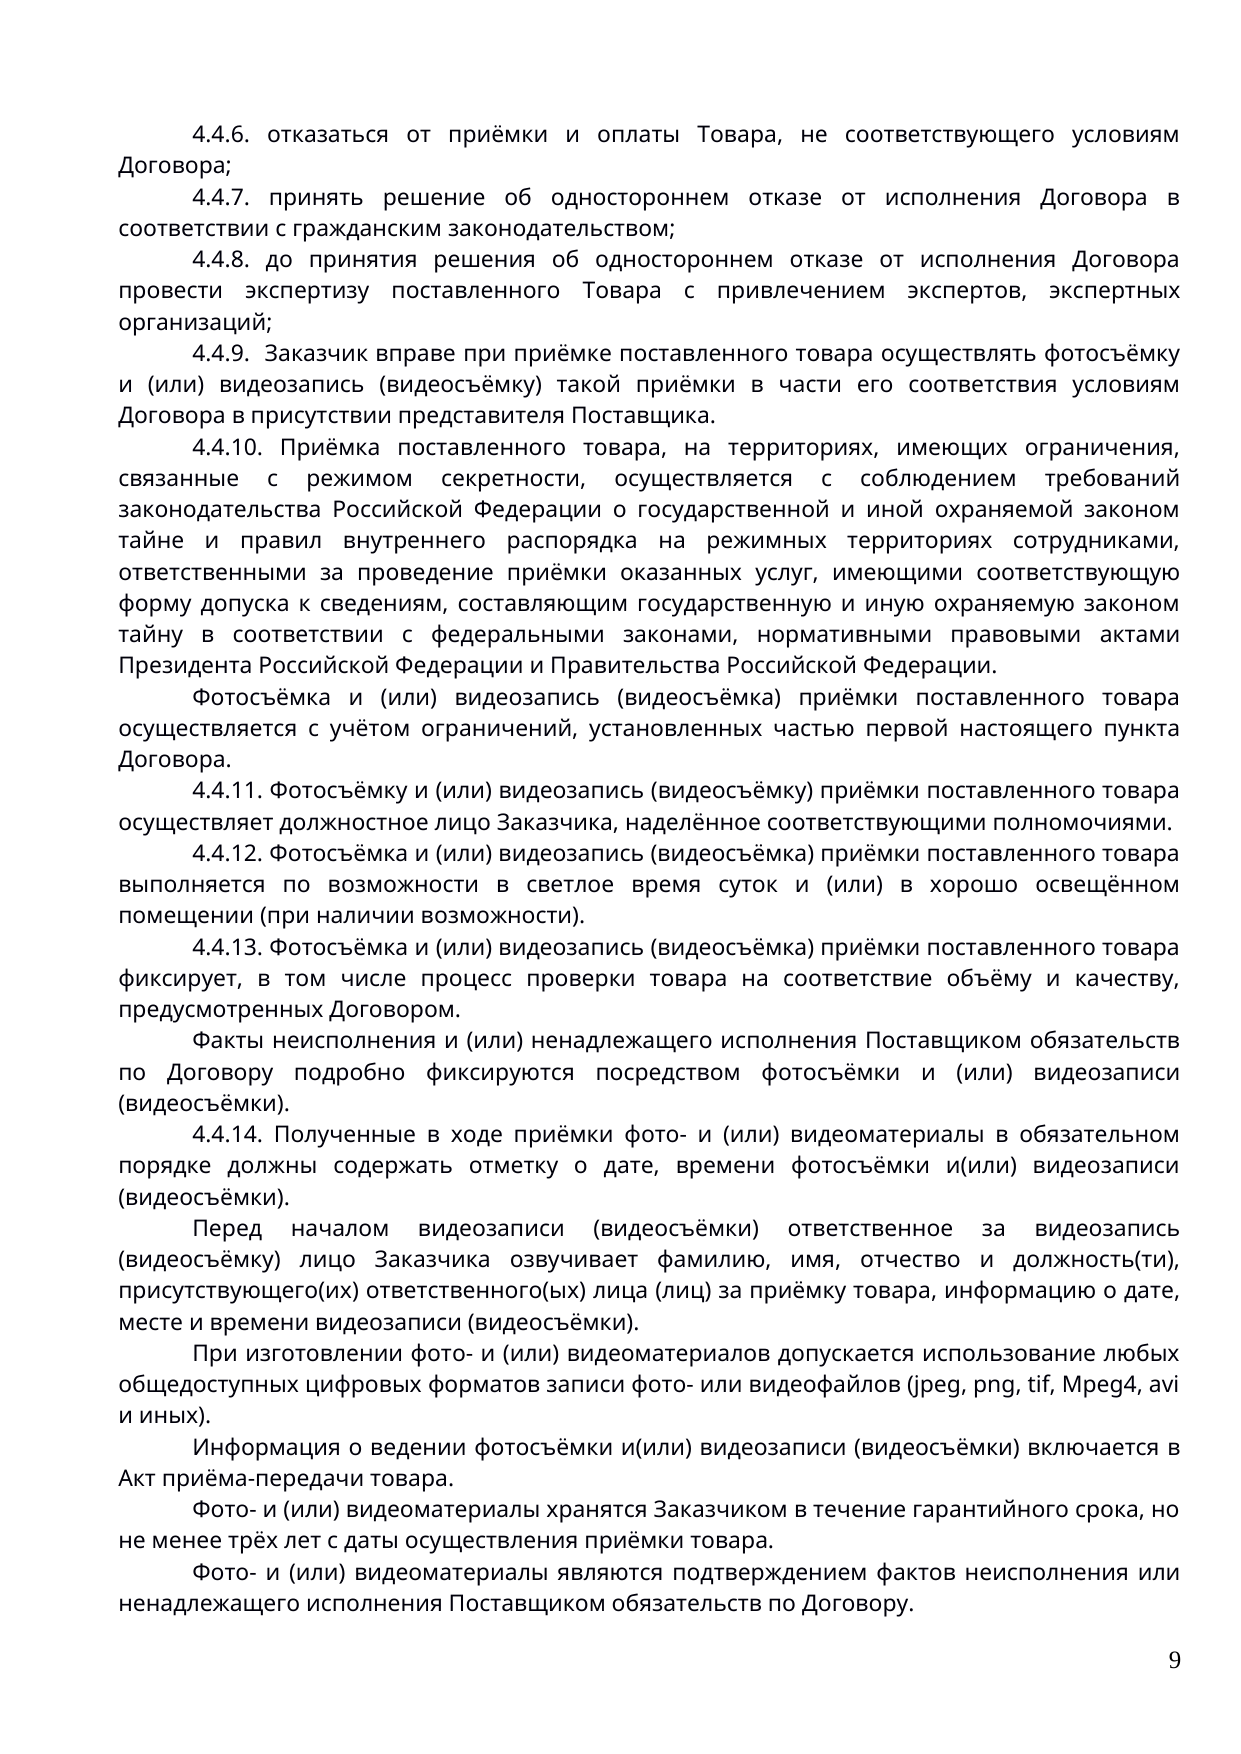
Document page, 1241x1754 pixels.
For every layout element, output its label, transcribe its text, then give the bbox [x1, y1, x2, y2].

text 4.4.10. Приёмка поставленного товара, на территориях, имеющих ограничения, связанные с режимом секретности, осуществляется с соблюдением требований законодательства Российской Федерации о государственной и иной охраняемой законом тайне и правил внутреннего распорядка на режимных территориях сотрудниками, ответственными за проведение приёмки оказанных услуг, имеющими соответствующую форму допуска к сведениям, составляющим государственную и иную охраняемую законом тайну в соответствии с федеральными законами, нормативными правовыми актами Президента Российской Федерации и Правительства Российской Федерации. [118, 431, 1181, 681]
text При изготовлении фото- и (или) видеоматериалов допускается использование любых общедоступных цифровых форматов записи фото- или видеофайлов (jpeg, png, tif, Mpeg4, avi и иных). [118, 1337, 1181, 1431]
text Перед началом видеозаписи (видеосъёмки) ответственное за видеозапись (видеосъёмку) лицо Заказчика озвучивает фамилию, имя, отчество и должность(ти), присутствующего(их) ответственного(ых) лица (лиц) за приёмку товара, информацию о дате, месте и времени видеозаписи (видеосъёмки). [118, 1212, 1181, 1337]
text Факты неисполнения и (или) ненадлежащего исполнения Поставщиком обязательств по Договору подробно фиксируются посредством фотосъёмки и (или) видеозаписи (видеосъёмки). [118, 1024, 1181, 1118]
text 4.4.12. Фотосъёмка и (или) видеозапись (видеосъёмка) приёмки поставленного товара выполняется по возможности в светлое время суток и (или) в хорошо освещённом помещении (при наличии возможности). [118, 837, 1181, 931]
text 4.4.11. Фотосъёмку и (или) видеозапись (видеосъёмку) приёмки поставленного товара осуществляет должностное лицо Заказчика, наделённое соответствующими полномочиями. [118, 774, 1181, 837]
text Фото- и (или) видеоматериалы хранятся Заказчиком в течение гарантийного срока, но не менее трёх лет с даты осуществления приёмки товара. [118, 1493, 1181, 1556]
text Фотосъёмка и (или) видеозапись (видеосъёмка) приёмки поставленного товара осуществляется с учётом ограничений, установленных частью первой настоящего пункта Договора. [118, 681, 1181, 774]
text 4.4.13. Фотосъёмка и (или) видеозапись (видеосъёмка) приёмки поставленного товара фиксирует, в том числе процесс проверки товара на соответствие объёму и качеству, предусмотренных Договором. [118, 931, 1181, 1024]
text 4.4.14. Полученные в ходе приёмки фото- и (или) видеоматериалы в обязательном порядке должны содержать отметку о дате, времени фотосъёмки и(или) видеозаписи (видеосъёмки). [118, 1118, 1181, 1212]
text Информация о ведении фотосъёмки и(или) видеозаписи (видеосъёмки) включается в Акт приёма-передачи товара. [118, 1431, 1181, 1493]
text 4.4.7. принять решение об одностороннем отказе от исполнения Договора в соответствии с гражданским законодательством; [118, 181, 1181, 243]
text 4.4.6. отказаться от приёмки и оплаты Товара, не соответствующего условиям Договора; [118, 118, 1181, 181]
text 4.4.9. Заказчик вправе при приёмке поставленного товара осуществлять фотосъёмку и (или) видеозапись (видеосъёмку) такой приёмки в части его соответствия условиям Договора в присутствии представителя Поставщика. [118, 337, 1181, 431]
text 4.4.8. до принятия решения об одностороннем отказе от исполнения Договора провести экспертизу поставленного Товара с привлечением экспертов, экспертных организаций; [118, 243, 1181, 337]
text Фото- и (или) видеоматериалы являются подтверждением фактов неисполнения или ненадлежащего исполнения Поставщиком обязательств по Договору. [118, 1556, 1181, 1618]
